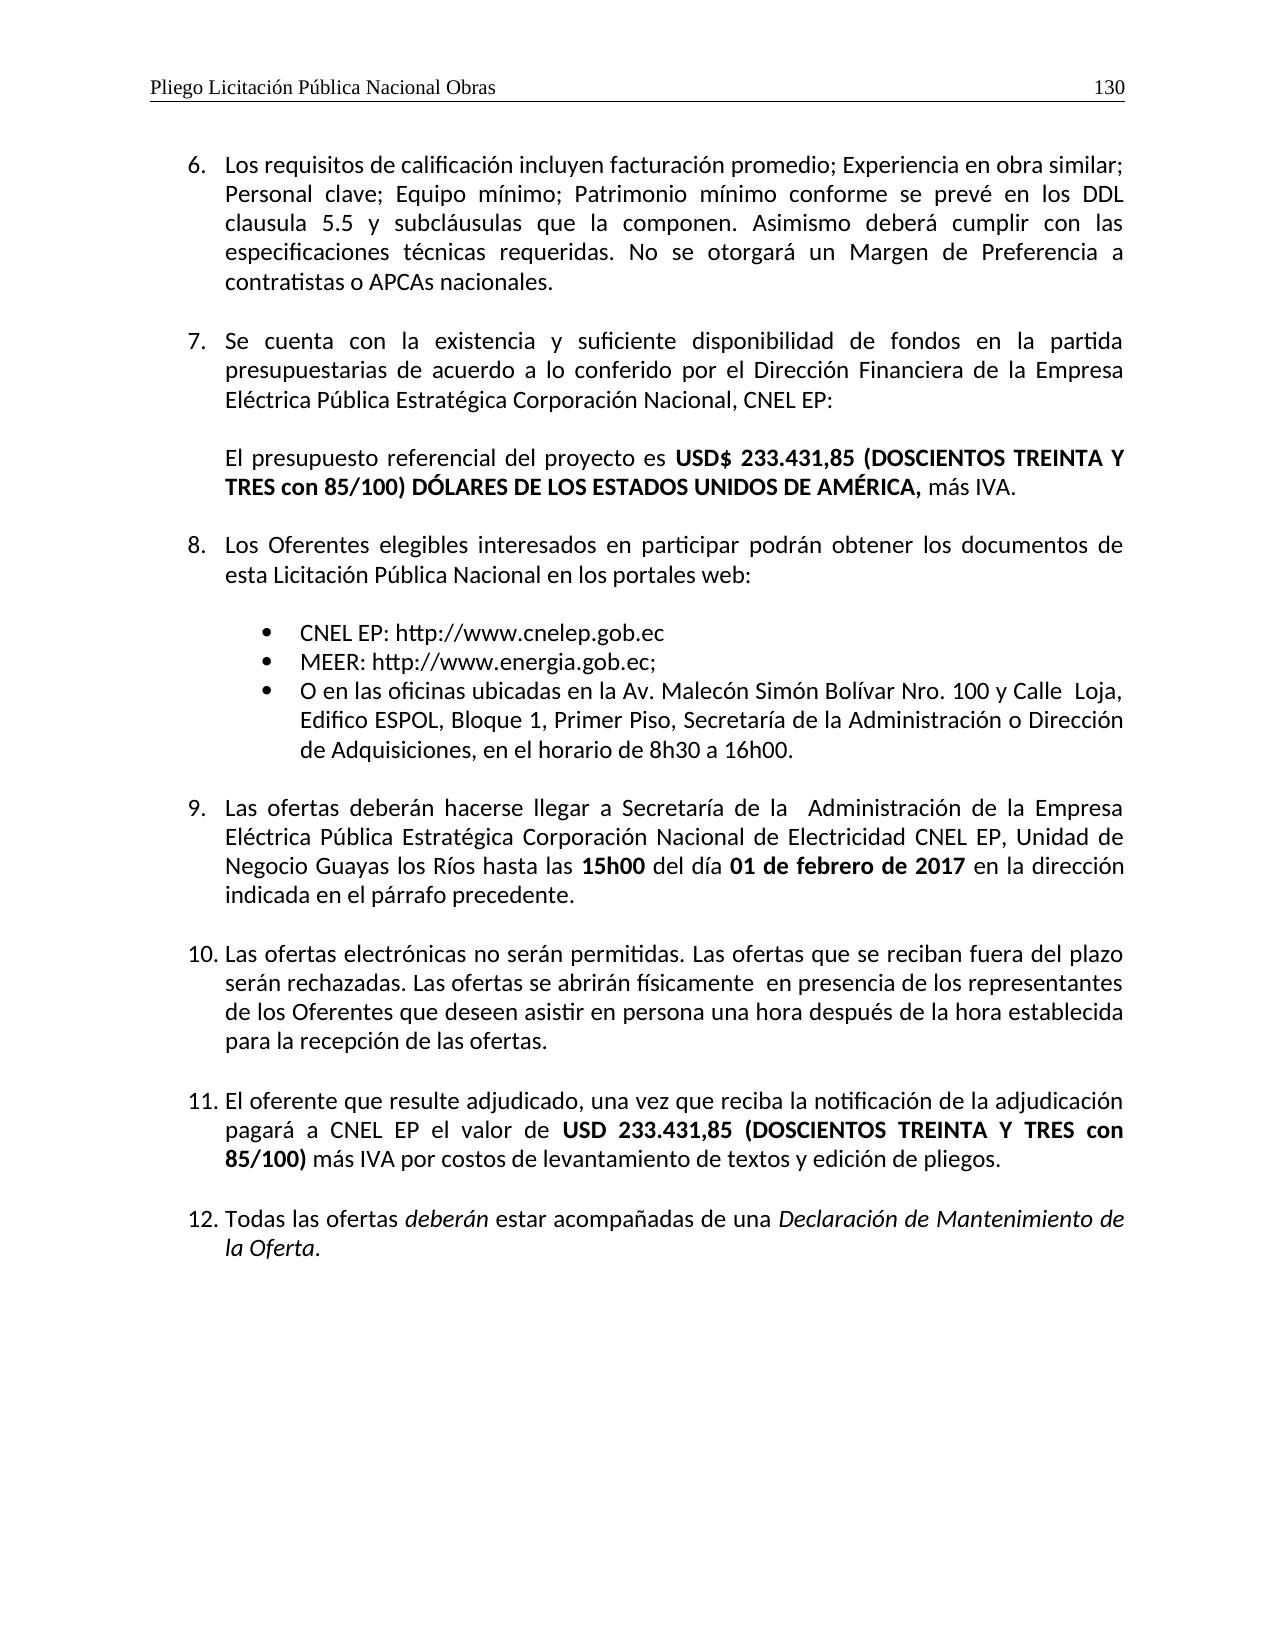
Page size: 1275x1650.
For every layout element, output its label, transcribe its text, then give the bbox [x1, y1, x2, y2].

list Los Oferentes elegibles interesados en participar podrán obtener los documentos de esta Licitación Pública Nacional en los portales web: [187, 531, 1125, 589]
list Todas las ofertas deberán estar acompañadas de una Declaración de Mantenimiento de la Oferta. [187, 1204, 1125, 1262]
list Las ofertas electrónicas no serán permitidas. Las ofertas que se reciban fuera del plazo serán rechazadas. Las ofertas se abrirán físicamente en presencia de los representantes de los Oferentes que deseen asistir en persona una hora después de la hora establecida para la recepción de las ofertas. [187, 939, 1125, 1056]
list El oferente que resulte adjudicado, una vez que reciba la notificación de la adjudicación pagará a CNEL EP el valor de USD 233.431,85 (DOSCIENTOS TREINTA Y TRES con 85/100) más IVA por costos de levantamiento de textos y edición de pliegos. [187, 1086, 1125, 1173]
list Se cuenta con la existencia y suficiente disponibilidad de fondos en la partida presupuestarias de acuerdo a lo conferido por el Dirección Financiera de la Empresa Eléctrica Pública Estratégica Corporación Nacional, CNEL EP: [187, 326, 1125, 414]
list Los requisitos de calificación incluyen facturación promedio; Experiencia en obra similar; Personal clave; Equipo mínimo; Patrimonio mínimo conforme se prevé en los DDL clausula 5.5 y subcláusulas que la componen. Asimismo deberá cumplir con las especificaciones técnicas requeridas. No se otorgará un Margen de Preferencia a contratistas o APCAs nacionales. [187, 150, 1125, 296]
list El presupuesto referencial del proyecto es USD$ 233.431,85 (DOSCIENTOS TREINTA Y TRES con 85/100) DÓLARES DE LOS ESTADOS UNIDOS DE AMÉRICA, más IVA. [225, 443, 1125, 501]
list MEER: http://www.energia.gob.ec; [262, 647, 1125, 676]
list CNEL EP: http://www.cnelep.gob.ec [262, 618, 1125, 647]
list O en las oficinas ubicadas en la Av. Malecón Simón Bolívar Nro. 100 y Calle Loja, Edifico ESPOL, Bloque 1, Primer Piso, Secretaría de la Administración o Dirección de Adquisiciones, en el horario de 8h30 a 16h00. [262, 676, 1125, 764]
list Las ofertas deberán hacerse llegar a Secretaría de la Administración de la Empresa Eléctrica Pública Estratégica Corporación Nacional de Electricidad CNEL EP, Unidad de Negocio Guayas los Ríos hasta las 15h00 del día 01 de febrero de 2017 en la dirección indicada en el párrafo precedente. [187, 793, 1125, 910]
